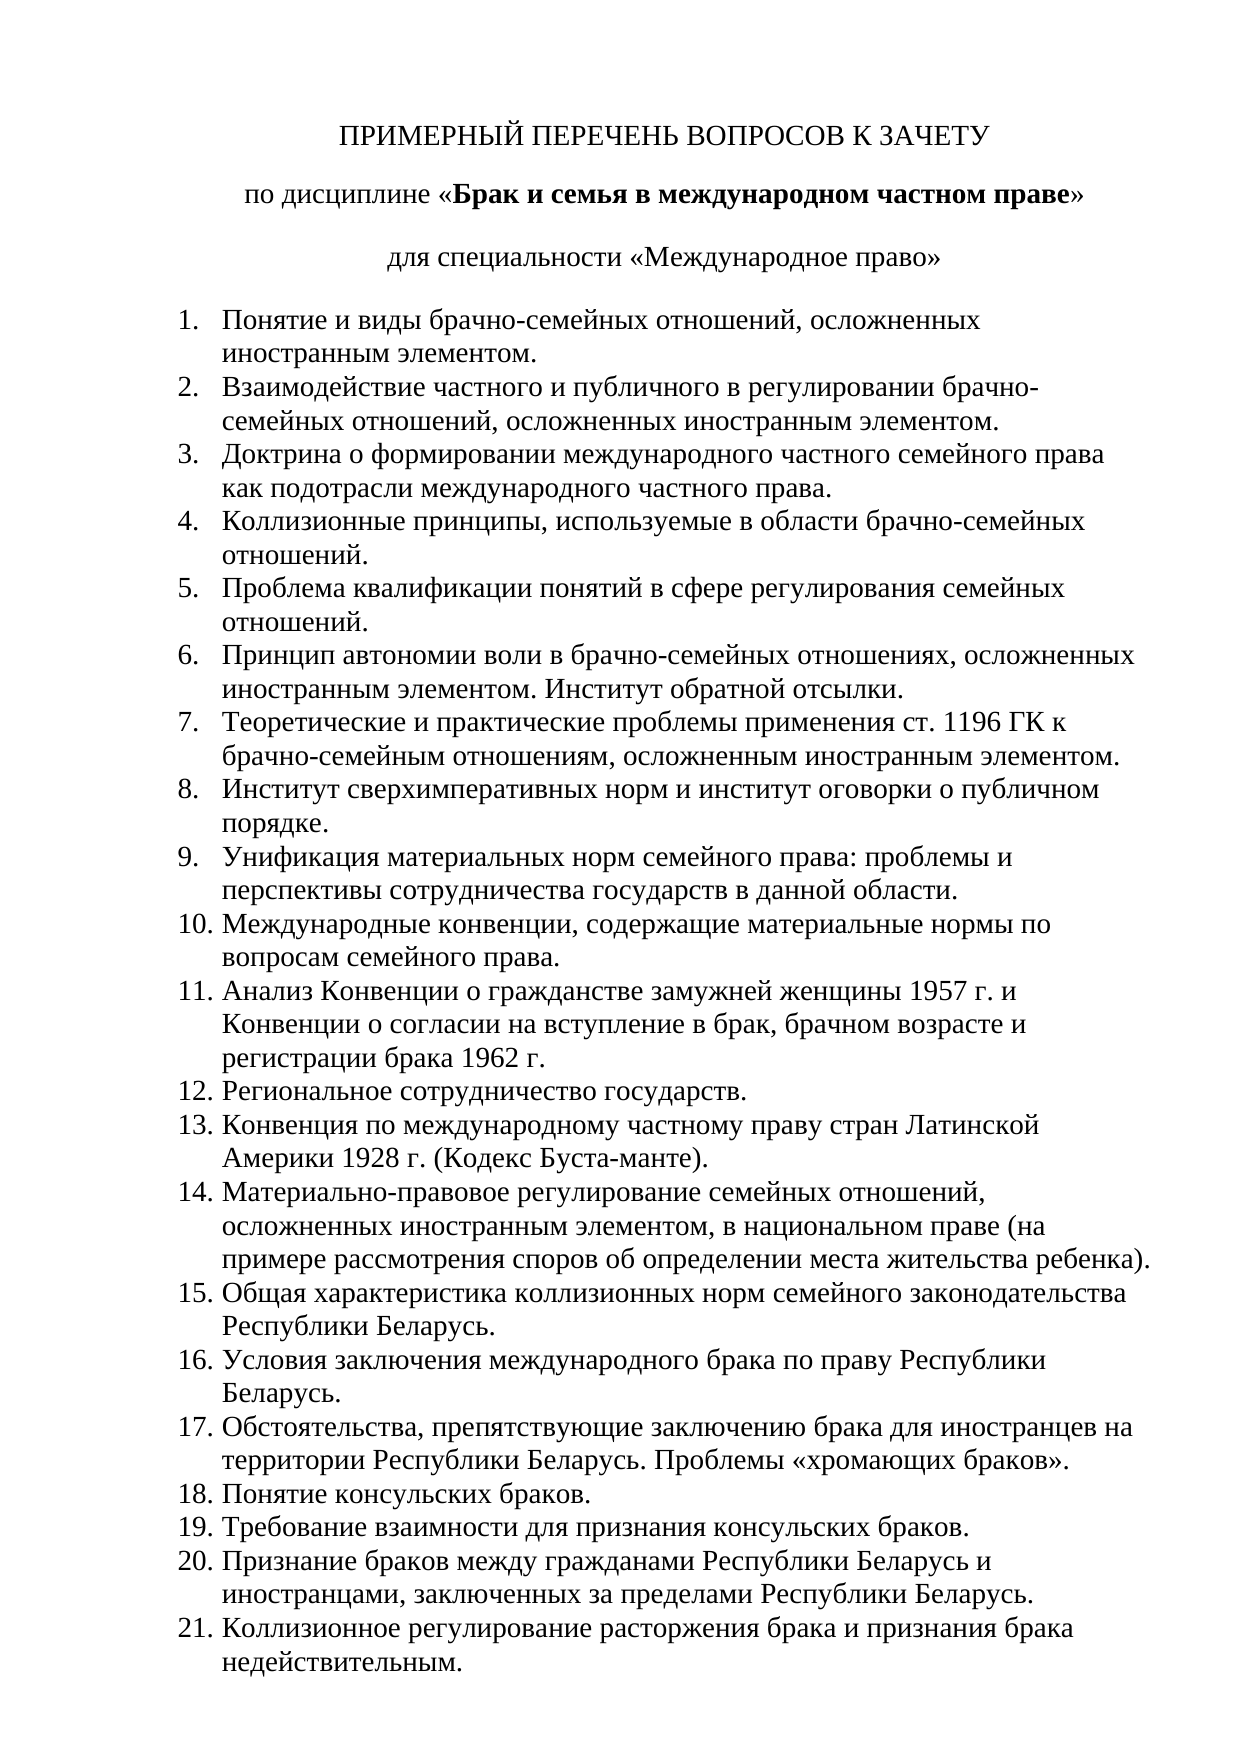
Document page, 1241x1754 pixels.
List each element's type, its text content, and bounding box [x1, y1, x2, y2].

list Проблема квалификации понятий в сфере регулирования семейных отношений. [177, 570, 1152, 637]
list Региональное сотрудничество государств. [177, 1073, 1152, 1107]
list Конвенция по международному частному праву стран Латинской Америки 1928 г. (Кодекс Буста-манте). [177, 1107, 1152, 1174]
list Коллизионные принципы, используемые в области брачно-семейных отношений. [177, 503, 1152, 570]
text для специальности «Международное право» [177, 239, 1152, 273]
list Понятие и виды брачно-семейных отношений, осложненных иностранным элементом. [177, 302, 1152, 369]
list Институт сверхимперативных норм и институт оговорки о публичном порядке. [177, 772, 1152, 839]
list Понятие консульских браков. [177, 1476, 1152, 1509]
list Теоретические и практические проблемы применения ст. 1196 ГК к брачно-семейным отношениям, осложненным иностранным элементом. [177, 704, 1152, 772]
list Обстоятельства, препятствующие заключению брака для иностранцев на территории Республики Беларусь. Проблемы «хромающих браков». [177, 1409, 1152, 1476]
list Анализ Конвенции о гражданстве замужней женщины 1957 г. и Конвенции о согласии на вступление в брак, брачном возрасте и регистрации брака 1962 г. [177, 973, 1152, 1073]
list Унификация материальных норм семейного права: проблемы и перспективы сотрудничества государств в данной области. [177, 839, 1152, 906]
list Материально-правовое регулирование семейных отношений, осложненных иностранным элементом, в национальном праве (на примере рассмотрения споров об определении места жительства ребенка). [177, 1174, 1152, 1275]
list Коллизионное регулирование расторжения брака и признания брака недействительным. [177, 1610, 1152, 1677]
list Принцип автономии воли в брачно-семейных отношениях, осложненных иностранным элементом. Институт обратной отсылки. [177, 637, 1152, 704]
text по дисциплине «Брак и семья в международном частном праве» [177, 177, 1152, 210]
list Общая характеристика коллизионных норм семейного законодательства Республики Беларусь. [177, 1275, 1152, 1342]
list Признание браков между гражданами Республики Беларусь и иностранцами, заключенных за пределами Республики Беларусь. [177, 1543, 1152, 1610]
list Доктрина о формировании международного частного семейного права как подотрасли международного частного права. [177, 436, 1152, 503]
list Взаимодействие частного и публичного в регулировании брачно-семейных отношений, осложненных иностранным элементом. [177, 369, 1152, 436]
list Условия заключения международного брака по праву Республики Беларусь. [177, 1342, 1152, 1409]
list Международные конвенции, содержащие материальные нормы по вопросам семейного права. [177, 906, 1152, 973]
list Требование взаимности для признания консульских браков. [177, 1509, 1152, 1543]
